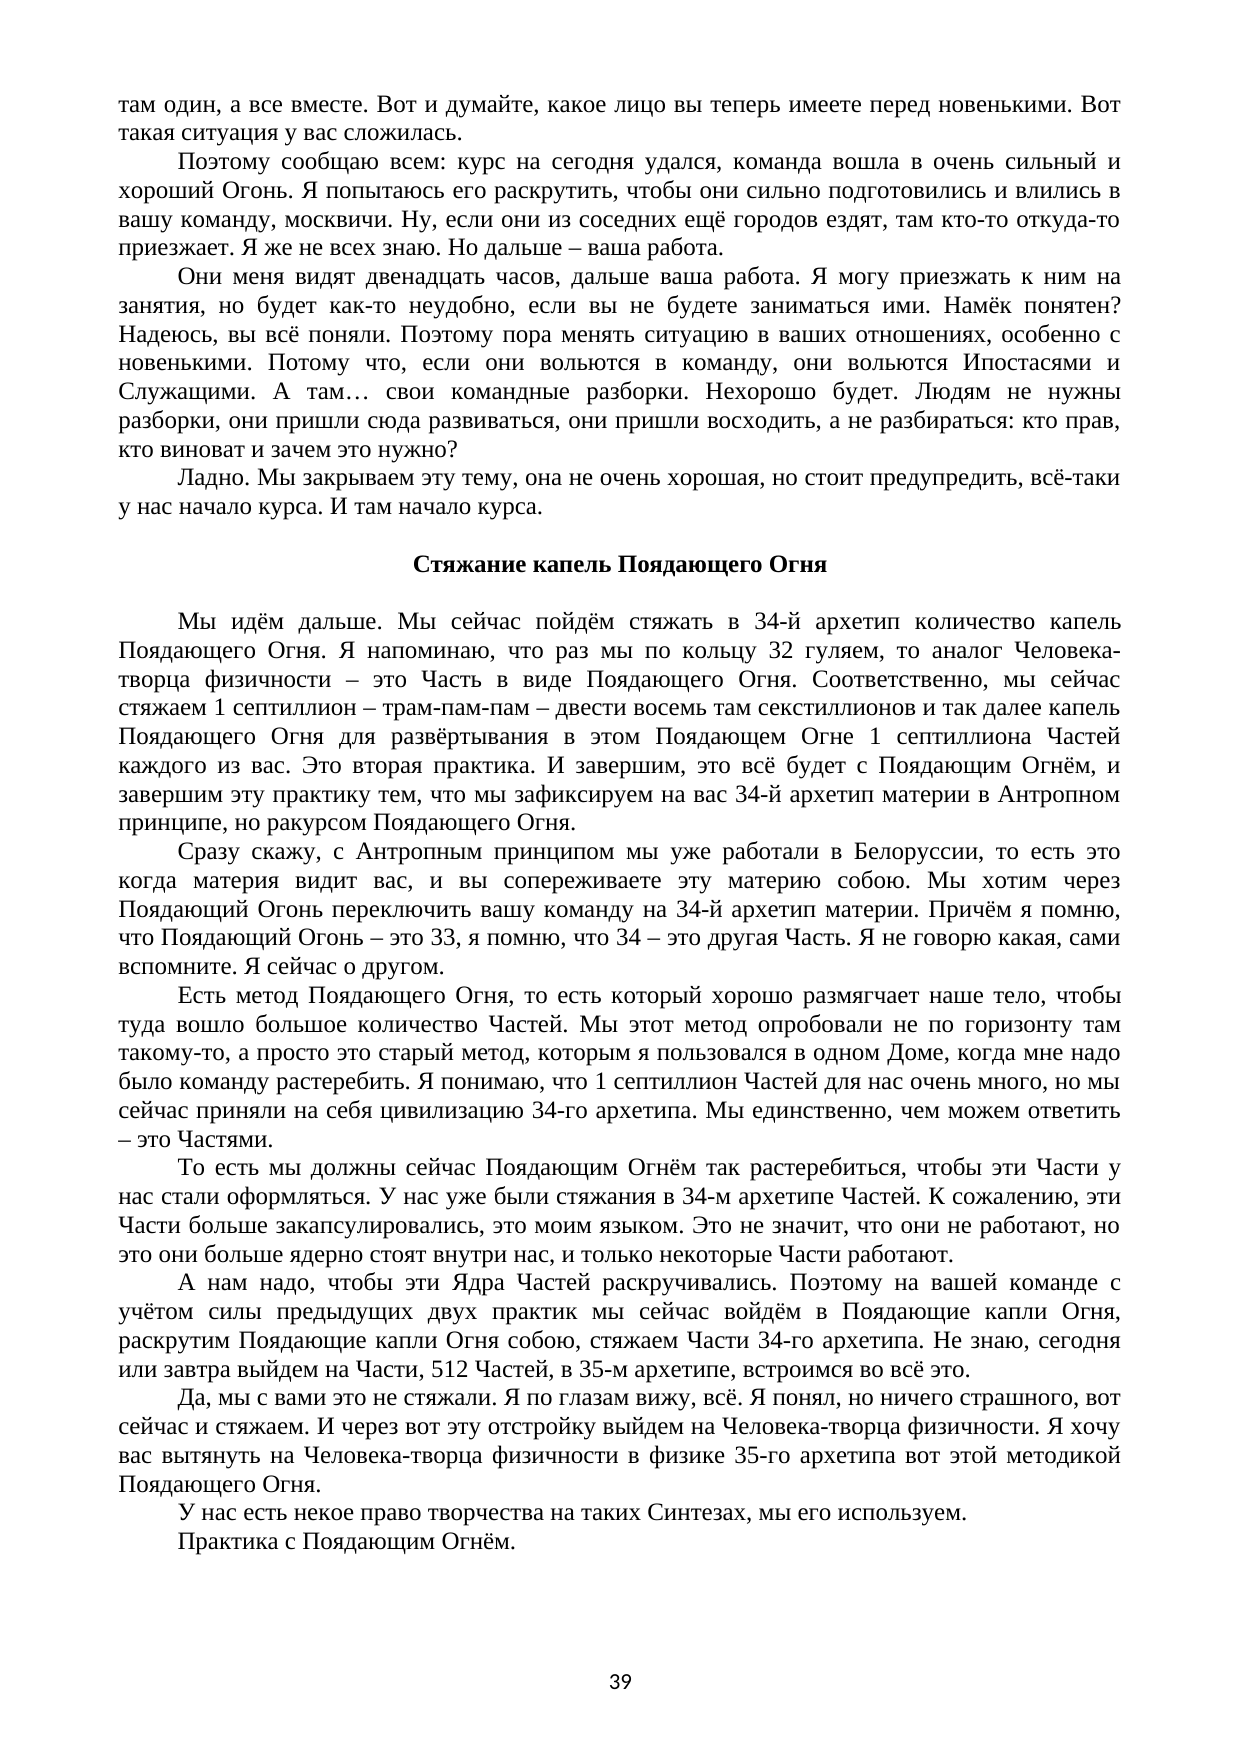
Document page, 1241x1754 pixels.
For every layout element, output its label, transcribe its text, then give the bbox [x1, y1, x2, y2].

text Поэтому сообщаю всем: курс на сегодня удался, команда вошла в очень сильный и хороший Огонь. Я попытаюсь его раскрутить, чтобы они сильно подготовились и влились в вашу команду, москвичи. Ну, если они из соседних ещё городов ездят, там кто-то откуда-то приезжает. Я же не всех знаю. Но дальше – ваша работа. [118, 146, 1122, 261]
text Ладно. Мы закрываем эту тему, она не очень хорошая, но стоит предупредить, всё-таки у нас начало курса. И там начало курса. [118, 462, 1122, 520]
text То есть мы должны сейчас Поядающим Огнём так растеребиться, чтобы эти Части у нас стали оформляться. У нас уже были стяжания в 34-м архетипе Частей. К сожалению, эти Части больше закапсулировались, это моим языком. Это не значит, что они не работают, но это они больше ядерно стоят внутри нас, и только некоторые Части работают. [118, 1152, 1122, 1267]
text Сразу скажу, с Антропным принципом мы уже работали в Белоруссии, то есть это когда материя видит вас, и вы сопереживаете эту материю собою. Мы хотим через Поядающий Огонь переключить вашу команду на 34-й архетип материи. Причём я помню, что Поядающий Огонь – это 33, я помню, что 34 – это другая Часть. Я не говорю какая, сами вспомните. Я сейчас о другом. [118, 836, 1122, 980]
text Мы идём дальше. Мы сейчас пойдём стяжать в 34-й архетип количество капель Поядающего Огня. Я напоминаю, что раз мы по кольцу 32 гуляем, то аналог Человека-творца физичности – это Часть в виде Поядающего Огня. Соответственно, мы сейчас стяжаем 1 септиллион – трам-пам-пам – двести восемь там секстиллионов и так далее капель Поядающего Огня для развёртывания в этом Поядающем Огне 1 септиллиона Частей каждого из вас. Это вторая практика. И завершим, это всё будет с Поядающим Огнём, и завершим эту практику тем, что мы зафиксируем на вас 34-й архетип материи в Антропном принципе, но ракурсом Поядающего Огня. [118, 606, 1122, 836]
title Стяжание капель Поядающего Огня [118, 549, 1122, 577]
text А нам надо, чтобы эти Ядра Частей раскручивались. Поэтому на вашей команде с учётом силы предыдущих двух практик мы сейчас войдём в Поядающие капли Огня, раскрутим Поядающие капли Огня собою, стяжаем Части 34-го архетипа. Не знаю, сегодня или завтра выйдем на Части, 512 Частей, в 35-м архетипе, встроимся во всё это. [118, 1267, 1122, 1382]
text Они меня видят двенадцать часов, дальше ваша работа. Я могу приезжать к ним на занятия, но будет как-то неудобно, если вы не будете заниматься ими. Намёк понятен? Надеюсь, вы всё поняли. Поэтому пора менять ситуацию в ваших отношениях, особенно с новенькими. Потому что, если они вольются в команду, они вольются Ипостасями и Служащими. А там… свои командные разборки. Нехорошо будет. Людям не нужны разборки, они пришли сюда развиваться, они пришли восходить, а не разбираться: кто прав, кто виноват и зачем это нужно? [118, 261, 1122, 462]
text У нас есть некое право творчества на таких Синтезах, мы его используем. [118, 1497, 1122, 1526]
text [118, 89, 1122, 146]
text Практика с Поядающим Огнём. [118, 1526, 1122, 1555]
text Есть метод Поядающего Огня, то есть который хорошо размягчает наше тело, чтобы туда вошло большое количество Частей. Мы этот метод опробовали не по горизонту там такому-то, а просто это старый метод, которым я пользовался в одном Доме, когда мне надо было команду растеребить. Я понимаю, что 1 септиллион Частей для нас очень много, но мы сейчас приняли на себя цивилизацию 34-го архетипа. Мы единственно, чем можем ответить – это Частями. [118, 980, 1122, 1152]
text Да, мы с вами это не стяжали. Я по глазам вижу, всё. Я понял, но ничего страшного, вот сейчас и стяжаем. И через вот эту отстройку выйдем на Человека-творца физичности. Я хочу вас вытянуть на Человека-творца физичности в физике 35-го архетипа вот этой методикой Поядающего Огня. [118, 1382, 1122, 1497]
